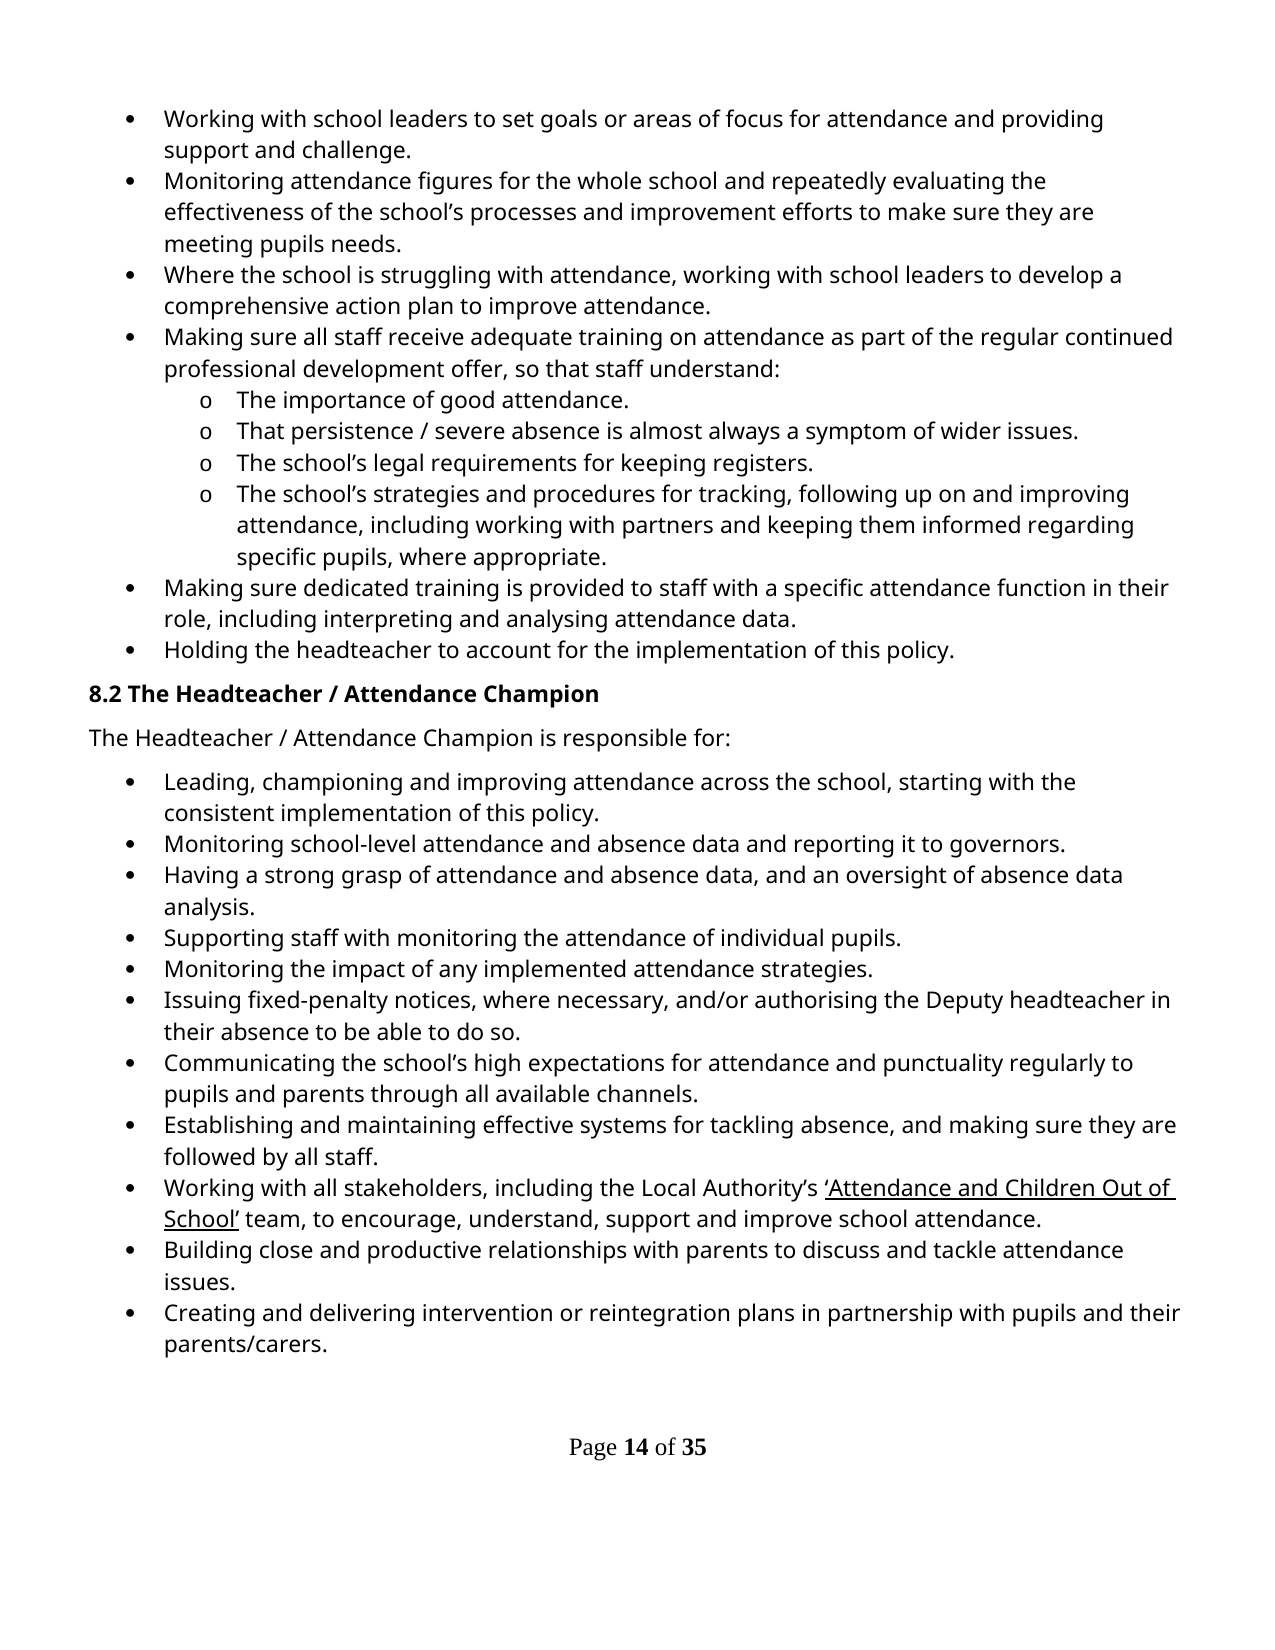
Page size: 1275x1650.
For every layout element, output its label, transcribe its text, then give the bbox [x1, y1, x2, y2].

list Working with all stakeholders, including the Local Authority’s ‘Attendance and Children Out of School’ team, to encourage, understand, support and improve school attendance. [126, 1172, 1186, 1234]
list The school’s strategies and procedures for tracking, following up on and improving attendance, including working with partners and keeping them informed regarding specific pupils, where appropriate. [199, 478, 1186, 572]
text 8.2 The Headteacher / Attendance Champion [89, 678, 1186, 709]
list Having a strong grasp of attendance and absence data, and an oversight of absence data analysis. [126, 859, 1186, 922]
list The importance of good attendance. [199, 384, 1186, 415]
list Where the school is struggling with attendance, working with school leaders to develop a comprehensive action plan to improve attendance. [126, 259, 1186, 321]
list Supporting staff with monitoring the attendance of individual pupils. [126, 922, 1186, 953]
list Leading, championing and improving attendance across the school, starting with the consistent implementation of this policy. [126, 766, 1186, 828]
list Monitoring attendance figures for the whole school and repeatedly evaluating the effectiveness of the school’s processes and improvement efforts to make sure they are meeting pupils needs. [126, 165, 1186, 259]
text The Headteacher / Attendance Champion is responsible for: [89, 722, 1186, 753]
list Communicating the school’s high expectations for attendance and punctuality regularly to pupils and parents through all available channels. [126, 1047, 1186, 1109]
list Establishing and maintaining effective systems for tackling absence, and making sure they are followed by all staff. [126, 1109, 1186, 1172]
list Holding the headteacher to account for the implementation of this policy. [126, 634, 1186, 666]
list That persistence / severe absence is almost always a symptom of wider issues. [199, 415, 1186, 447]
list Making sure all staff receive adequate training on attendance as part of the regular continued professional development offer, so that staff understand: [126, 321, 1186, 384]
list Working with school leaders to set goals or areas of focus for attendance and providing support and challenge. [126, 103, 1186, 165]
list Monitoring school-level attendance and absence data and reporting it to governors. [126, 828, 1186, 859]
list Making sure dedicated training is provided to staff with a specific attendance function in their role, including interpreting and analysing attendance data. [126, 572, 1186, 634]
list Issuing fixed-penalty notices, where necessary, and/or authorising the Deputy headteacher in their absence to be able to do so. [126, 984, 1186, 1047]
list Creating and delivering intervention or reintegration plans in partnership with pupils and their parents/carers. [126, 1297, 1186, 1359]
list Building close and productive relationships with parents to discuss and tackle attendance issues. [126, 1234, 1186, 1297]
list The school’s legal requirements for keeping registers. [199, 447, 1186, 478]
list Monitoring the impact of any implemented attendance strategies. [126, 953, 1186, 984]
